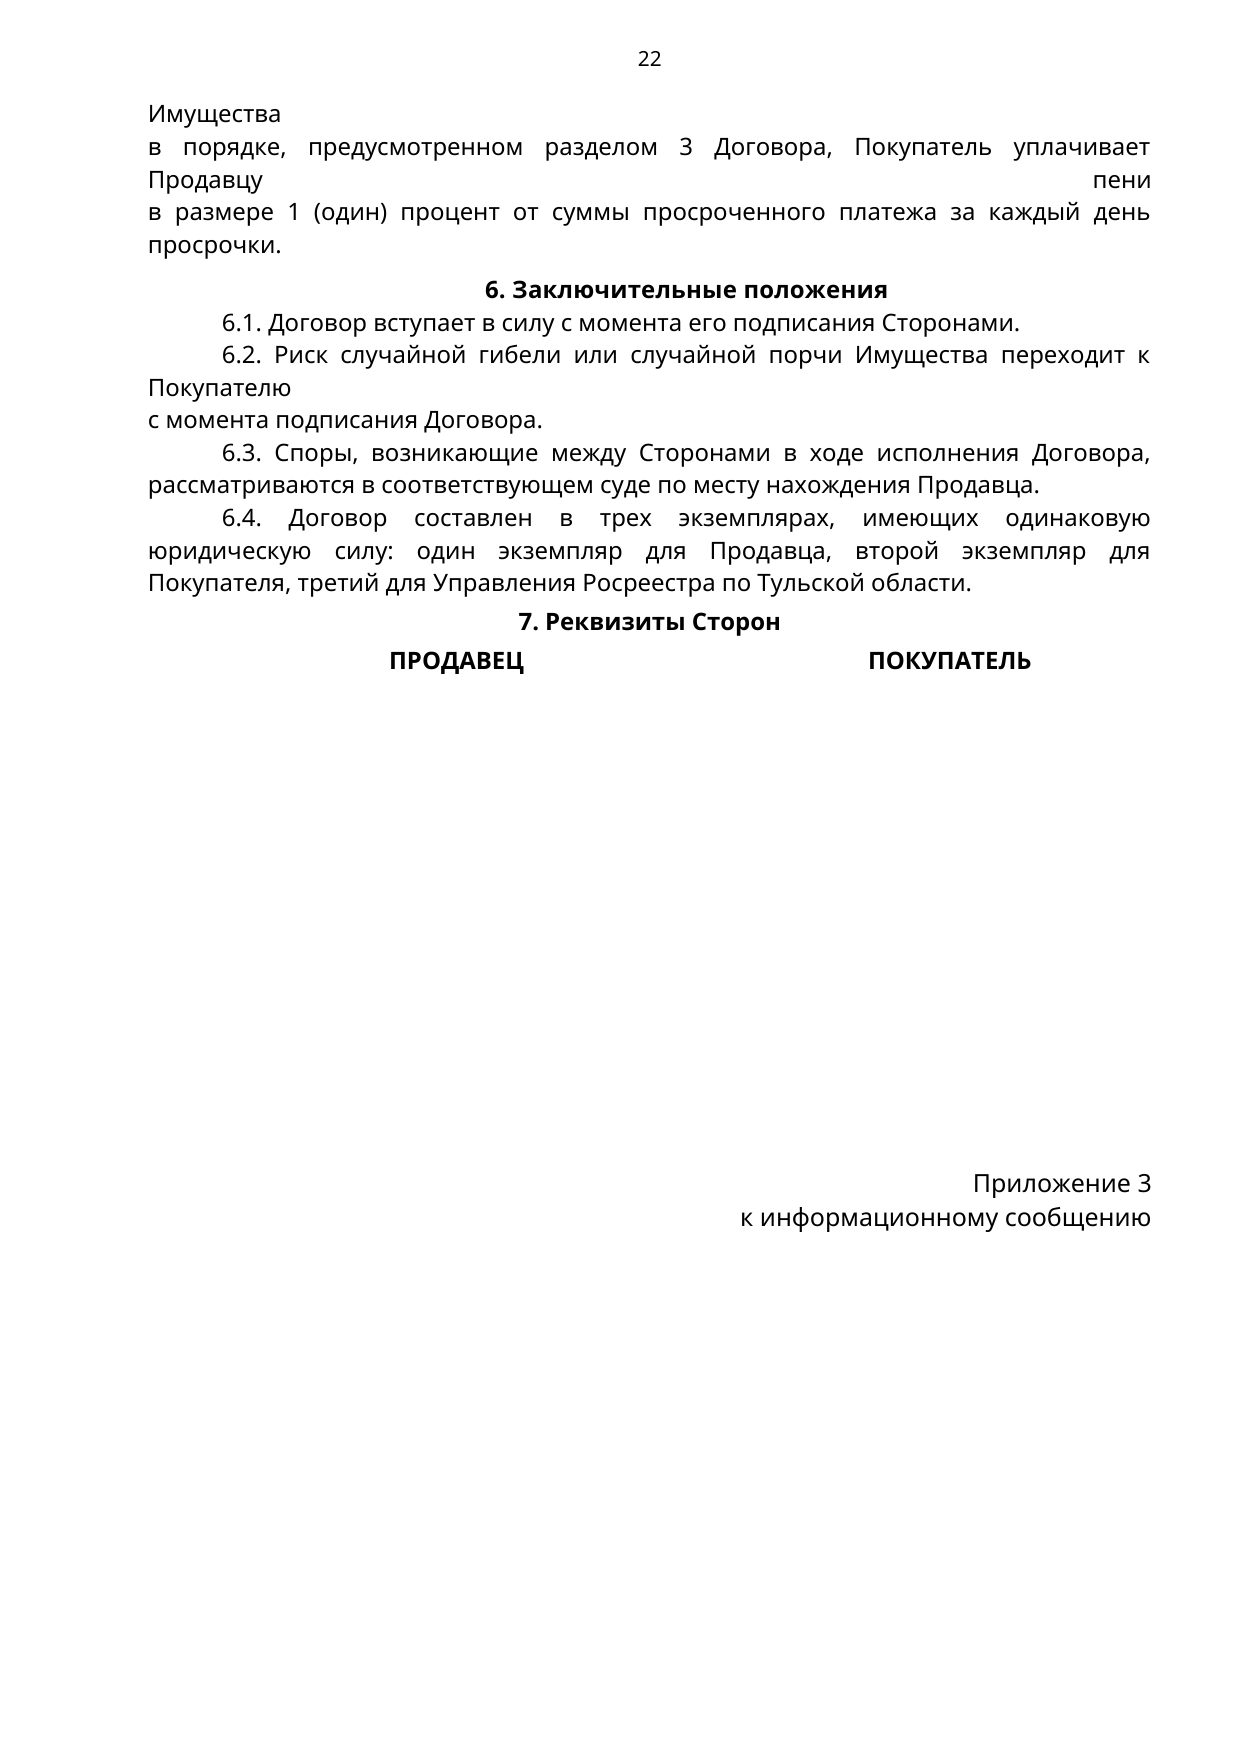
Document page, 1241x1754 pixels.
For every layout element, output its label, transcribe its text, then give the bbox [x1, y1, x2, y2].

text 6.1. Договор вступает в силу с момента его подписания Сторонами. [148, 305, 1152, 338]
text 6.4. Договор составлен в трех экземплярах, имеющих одинаковую юридическую силу: один экземпляр для Продавца, второй экземпляр для Покупателя, третий для Управления Росреестра по Тульской области. [148, 501, 1152, 599]
table_header ПОКУПАТЕЛЬ [676, 644, 1149, 676]
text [148, 97, 1152, 260]
text к информационному сообщению [89, 1199, 1152, 1234]
text Приложение 3 [516, 1166, 1152, 1199]
text 6.2. Риск случайной гибели или случайной порчи Имущества переходит к Покупателю с момента подписания Договора. [148, 338, 1152, 436]
text 6. Заключительные положения [148, 273, 1152, 305]
text 6.3. Споры, возникающие между Сторонами в ходе исполнения Договора, рассматриваются в соответствующем суде по месту нахождения Продавца. [148, 436, 1152, 501]
table_header ПРОДАВЕЦ [163, 644, 676, 676]
text 7. Реквизиты Сторон [148, 605, 1152, 638]
